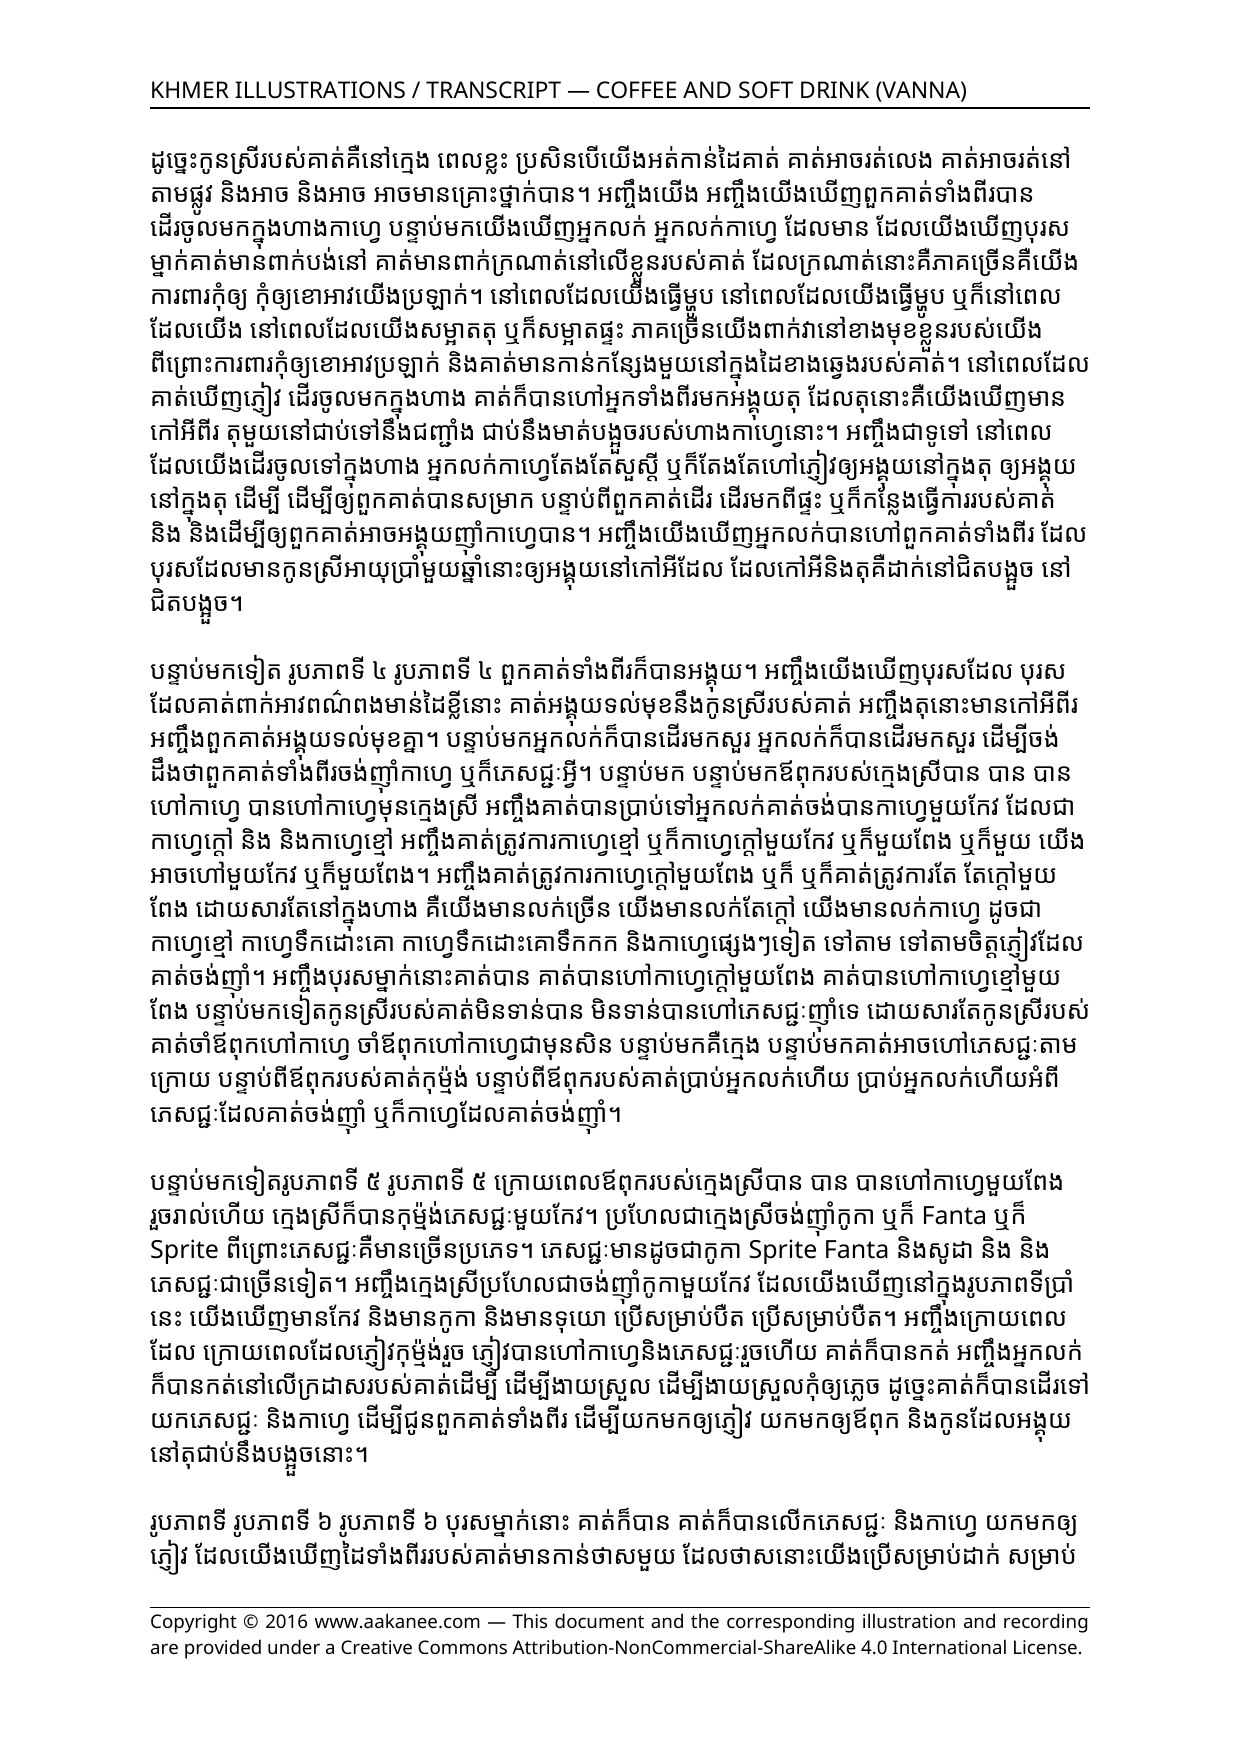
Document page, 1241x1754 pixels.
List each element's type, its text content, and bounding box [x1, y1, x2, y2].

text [150, 141, 1090, 618]
text បន្ទាប់មកទៀត រូបភាពទី ៤ រូបភាពទី ៤ ពួកគាត់ទាំងពីរក៏បានអង្គុយ។ អញ្ចឹងយើងឃើញបុរសដែល បុរសដែលគាត់ពាក់អាវពណ៌ពងមាន់ដៃខ្លីនោះ គាត់អង្គុយទល់មុខនឹងកូនស្រីរបស់គាត់ អញ្ចឹងតុនោះមានកៅអីពីរ អញ្ចឹងពួកគាត់អង្គុយទល់មុខគ្នា។ បន្ទាប់មកអ្នកលក់ក៏បានដើរមកសួរ អ្នកលក់ក៏បានដើរមកសួរ ដើម្បីចង់ដឹងថាពួកគាត់ទាំងពីរចង់ញ៉ាំកាហ្វេ ឬក៏ភេសជ្ជៈអ្វី។ បន្ទាប់មក បន្ទាប់មកឪពុករបស់ក្មេងស្រីបាន បាន បានហៅកាហ្វេ បានហៅកាហ្វេមុនក្មេងស្រី អញ្ចឹងគាត់បានប្រាប់ទៅអ្នកលក់គាត់ចង់បានកាហ្វេមួយកែវ ដែលជាកាហ្វេក្ដៅ និង និងកាហ្វេខ្មៅ អញ្ចឹងគាត់ត្រូវការកាហ្វេខ្មៅ ឬក៏កាហ្វេក្ដៅមួយកែវ ឬក៏មួយពែង ឬក៏មួយ យើងអាចហៅមួយកែវ ឬក៏មួយពែង។ អញ្ចឹងគាត់ត្រូវការកាហ្វេក្ដៅមួយពែង ឬក៏ ឬក៏គាត់ត្រូវការតែ តែក្ដៅមួយពែង ដោយសារតែនៅក្នុងហាង គឺយើងមានលក់ច្រើន យើងមានលក់តែក្ដៅ យើងមានលក់កាហ្វេ ដូចជា កាហ្វេខ្មៅ កាហ្វេទឹកដោះគោ កាហ្វេទឹកដោះគោទឹកកក និងកាហ្វេផ្សេងៗទៀត ទៅតាម ទៅតាមចិត្តភ្ញៀវដែលគាត់ចង់ញ៉ាំ។ អញ្ចឹងបុរសម្នាក់នោះគាត់បាន គាត់បានហៅកាហ្វេក្ដៅមួយពែង គាត់បានហៅកាហ្វេខ្មៅមួយពែង បន្ទាប់មកទៀតកូនស្រីរបស់គាត់មិនទាន់បាន មិនទាន់បានហៅភេសជ្ជៈញ៉ាំទេ ដោយសារតែកូនស្រីរបស់គាត់ចាំឪពុកហៅកាហ្វេ ចាំឪពុកហៅកាហ្វេជាមុនសិន បន្ទាប់មកគឺក្មេង បន្ទាប់មកគាត់អាចហៅភេសជ្ជៈតាមក្រោយ បន្ទាប់ពីឪពុករបស់គាត់កុម្ម៉ង់ បន្ទាប់ពីឪពុករបស់គាត់ប្រាប់អ្នកលក់ហើយ ប្រាប់អ្នកលក់ហើយអំពីភេសជ្ជៈដែលគាត់ចង់ញ៉ាំ ឬក៏កាហ្វេដែលគាត់ចង់ញ៉ាំ។ [150, 652, 1090, 1129]
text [150, 1504, 1090, 1572]
text បន្ទាប់មកទៀតរូបភាពទី ៥ រូបភាពទី ៥ ក្រោយពេលឪពុករបស់ក្មេងស្រីបាន បាន បានហៅកាហ្វេមួយពែងរួចរាល់ហើយ ក្មេងស្រីក៏បានកុម្ម៉ង់ភេសជ្ជៈមួយកែវ។ ប្រហែលជាក្មេងស្រីចង់ញ៉ាំកូកា ឬក៏ Fanta ឬក៏ Sprite ពីព្រោះភេសជ្ជៈគឺមានច្រើនប្រភេទ។ ភេសជ្ជៈមានដូចជាកូកា Sprite Fanta និងសូដា និង និងភេសជ្ជៈជាច្រើនទៀត។ អញ្ចឹងក្មេងស្រីប្រហែលជាចង់ញ៉ាំកូកាមួយកែវ ដែលយើងឃើញនៅក្នុងរូបភាពទីប្រាំនេះ យើងឃើញមានកែវ និងមានកូកា និងមានទុយោ ប្រើសម្រាប់បឺត ប្រើសម្រាប់បឺត។ អញ្ចឹងក្រោយពេលដែល ក្រោយពេលដែលភ្ញៀវកុម្ម៉ង់រួច ភ្ញៀវបានហៅកាហ្វេនិងភេសជ្ជៈរួចហើយ គាត់ក៏បានកត់ អញ្ចឹងអ្នកលក់ក៏បានកត់នៅលើក្រដាសរបស់គាត់ដើម្បី ដើម្បីងាយស្រួល ដើម្បីងាយស្រួលកុំឲ្យភ្លេច ដូច្នេះគាត់ក៏បានដើរទៅយកភេសជ្ជៈ និងកាហ្វេ ដើម្បីជូនពួកគាត់ទាំងពីរ ដើម្បីយកមកឲ្យភ្ញៀវ យកមកឲ្យឪពុក និងកូនដែលអង្គុយនៅតុជាប់នឹងបង្អួចនោះ។ [150, 1163, 1090, 1470]
